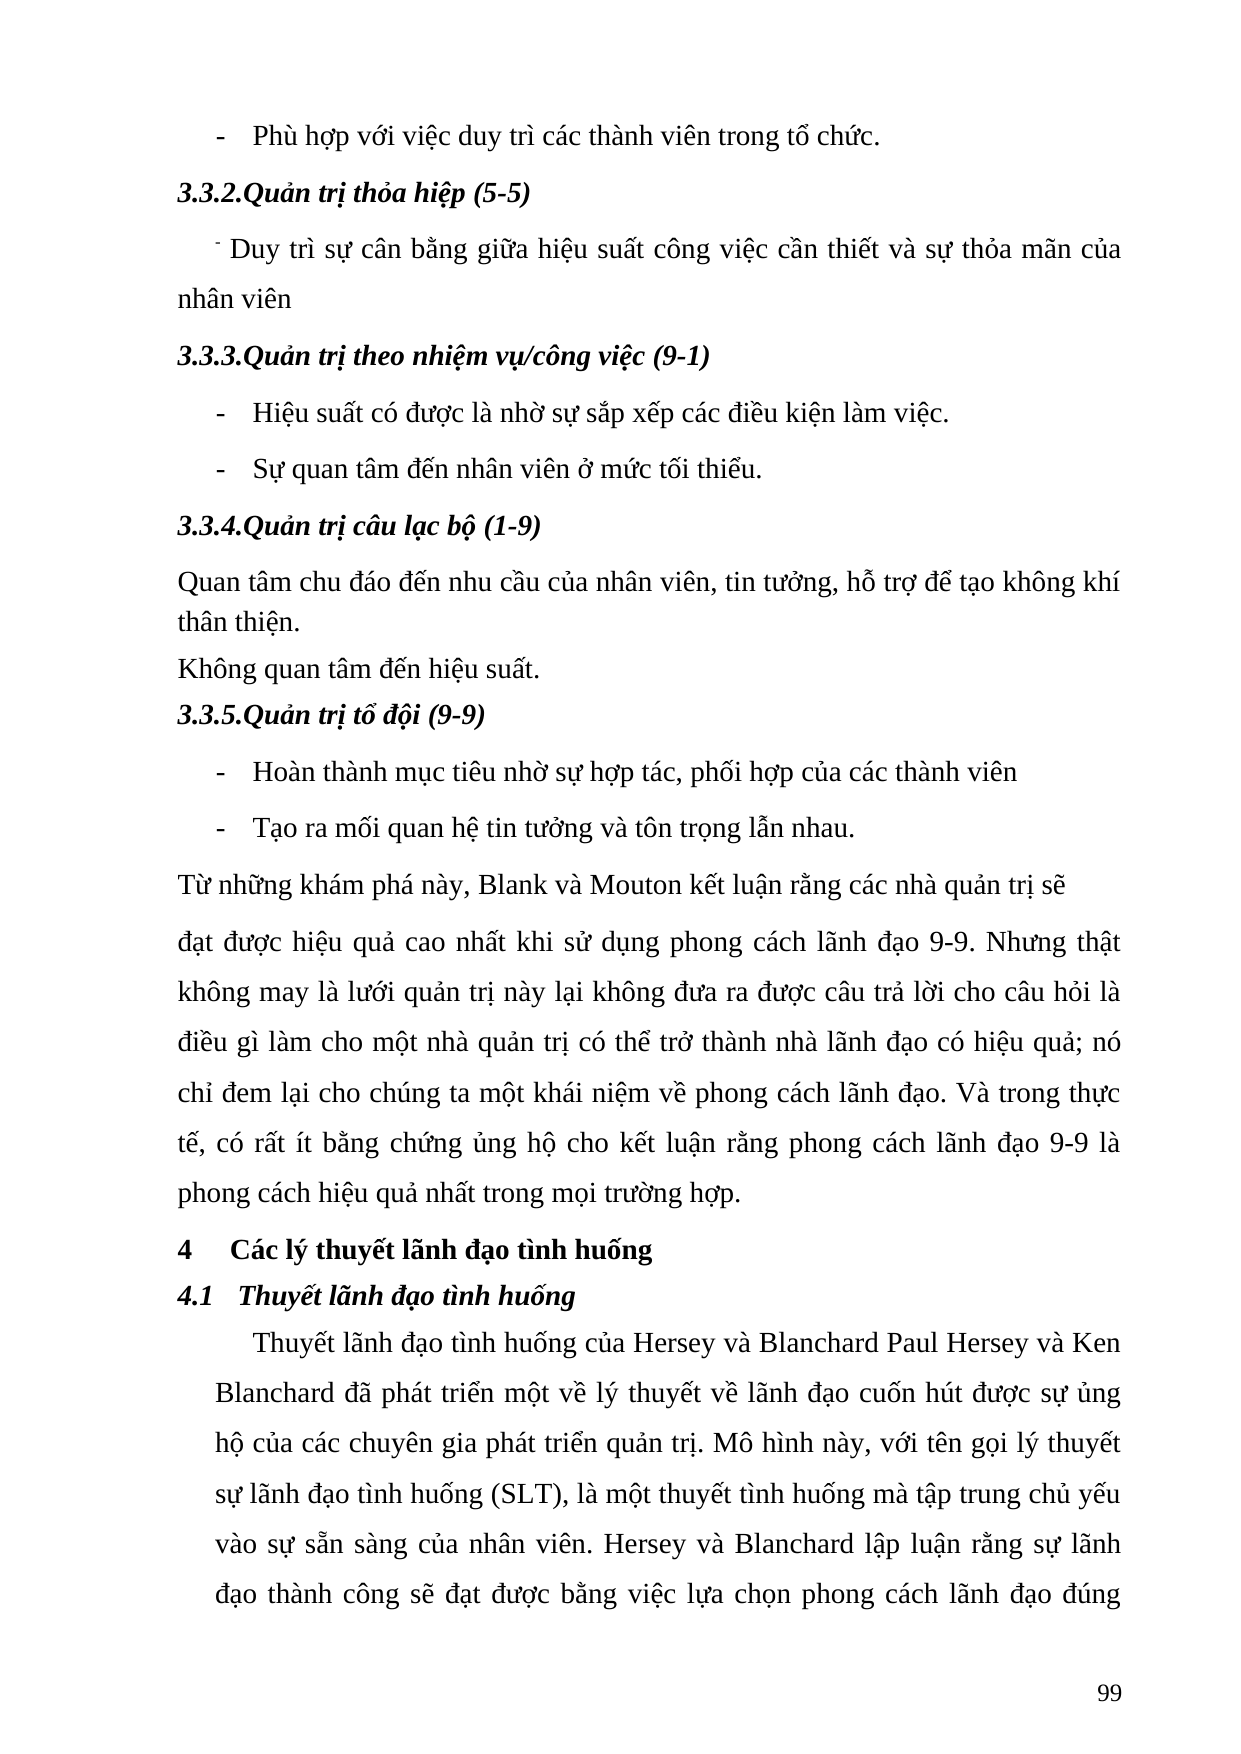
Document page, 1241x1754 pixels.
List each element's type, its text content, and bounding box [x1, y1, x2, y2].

text Từ những khám phá này, Blank và Mouton kết luận rằng các nhà quản trị sẽ [177, 867, 1122, 901]
text - Duy trì sự cân bằng giữa hiệu suất công việc cần thiết và sự thỏa mãn của nhân viên [177, 231, 1122, 315]
text Không quan tâm đến hiệu suất. [177, 651, 1122, 684]
text 3.3.3.Quản trị theo nhiệm vụ/công việc (9-1) [177, 338, 1122, 372]
text đạt được hiệu quả cao nhất khi sử dụng phong cách lãnh đạo 9-9. Nhưng thật không may là lưới quản trị này lại không đưa ra được câu trả lời cho câu hỏi là điều gì làm cho một nhà quản trị có thể trở thành nhà lãnh đạo có hiệu quả; nó chỉ đem lại cho chúng ta một khái niệm về phong cách lãnh đạo. Và trong thực tế, có rất ít bằng chứng ủng hộ cho kết luận rằng phong cách lãnh đạo 9-9 là phong cách hiệu quả nhất trong mọi trường hợp. [177, 924, 1122, 1209]
list Sự quan tâm đến nhân viên ở mức tối thiểu. [216, 451, 1122, 485]
subtitle Các lý thuyết lãnh đạo tình huống [177, 1232, 1122, 1265]
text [215, 1325, 1122, 1610]
list Hoàn thành mục tiêu nhờ sự hợp tác, phối hợp của các thành viên [216, 754, 1122, 788]
text 3.3.4.Quản trị câu lạc bộ (1-9) [177, 508, 1122, 541]
text 3.3.2.Quản trị thỏa hiệp (5-5) [177, 175, 1122, 208]
list Phù hợp với việc duy trì các thành viên trong tổ chức. [216, 118, 1122, 152]
list Tạo ra mối quan hệ tin tưởng và tôn trọng lẫn nhau. [216, 811, 1122, 844]
text 3.3.5.Quản trị tổ đội (9-9) [177, 697, 1122, 731]
text Quan tâm chu đáo đến nhu cầu của nhân viên, tin tưởng, hỗ trợ để tạo không khí thân thiện. [177, 564, 1122, 638]
subtitle Thuyết lãnh đạo tình huống [177, 1278, 1122, 1312]
list Hiệu suất có được là nhờ sự sắp xếp các điều kiện làm việc. [216, 395, 1122, 428]
